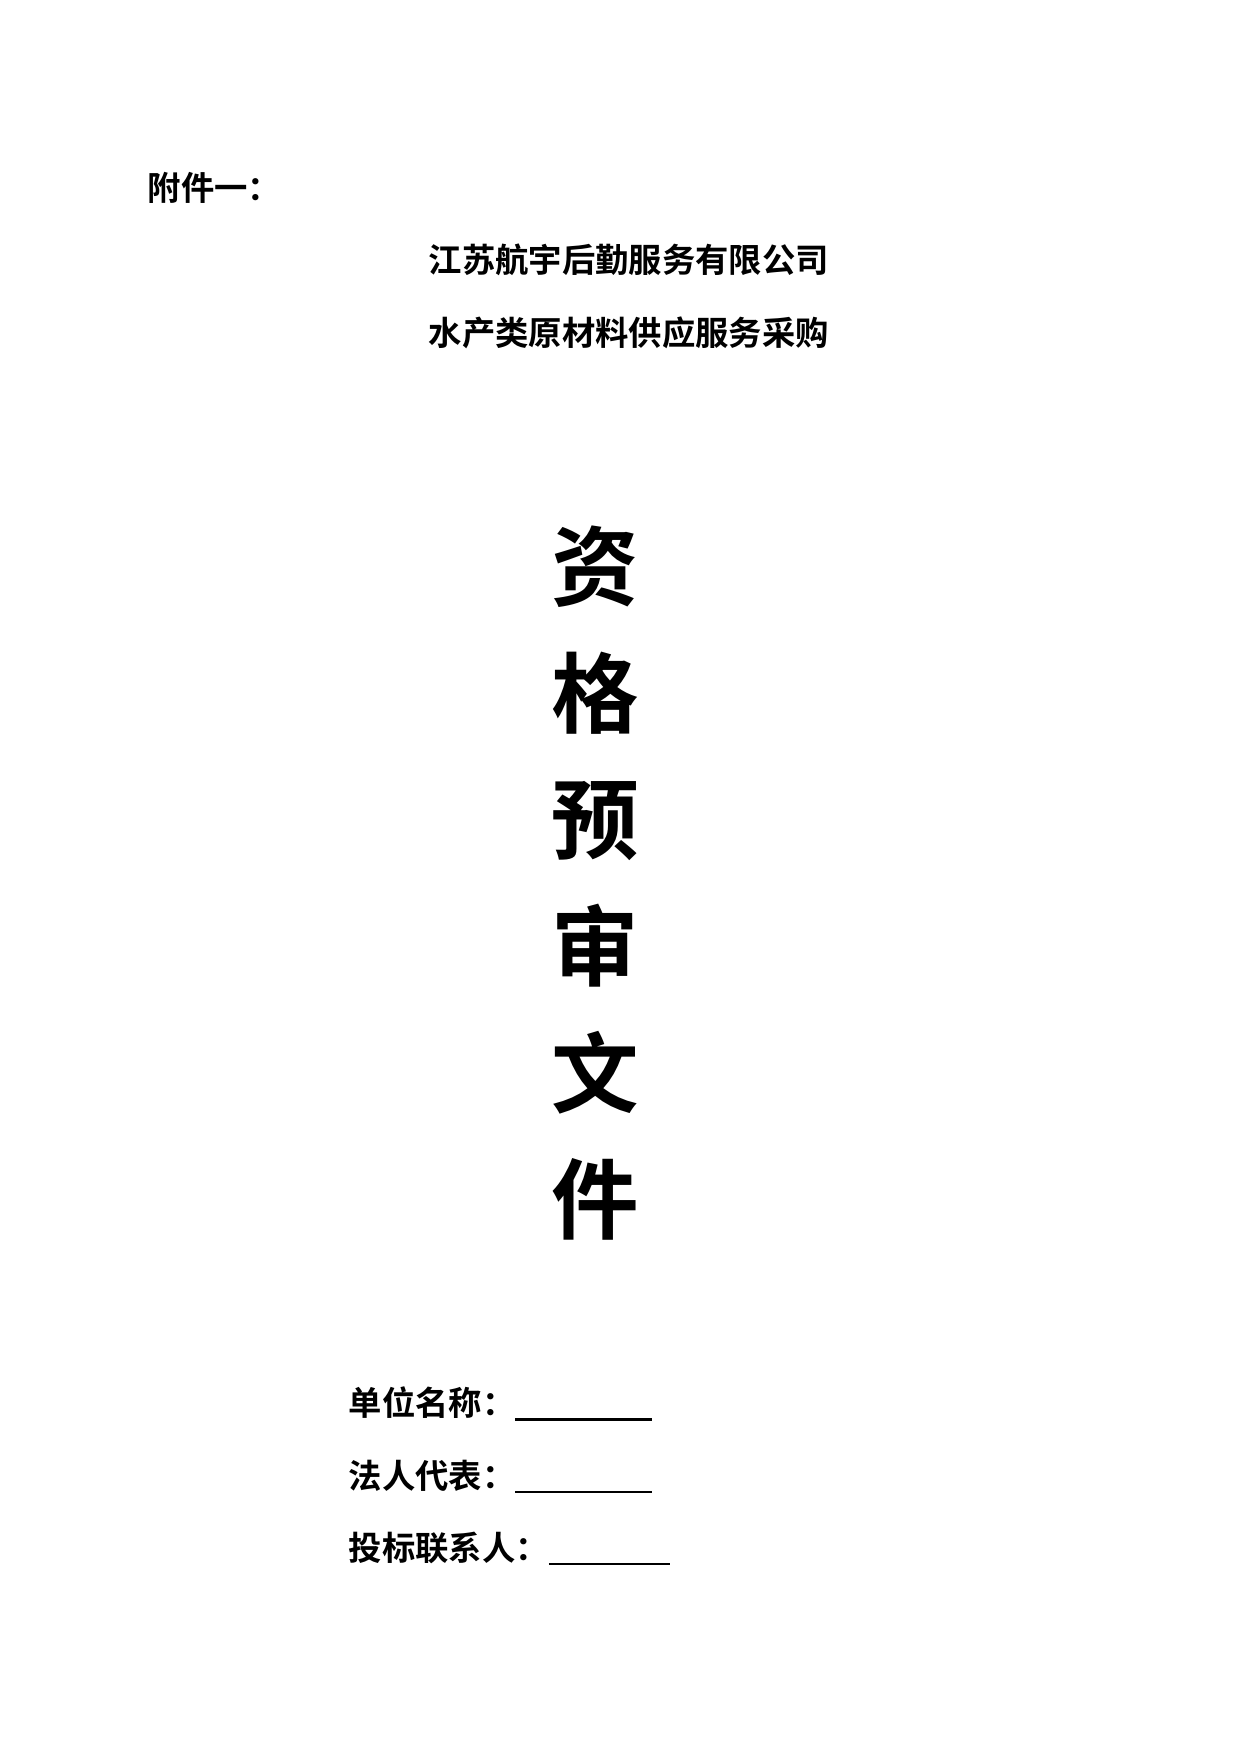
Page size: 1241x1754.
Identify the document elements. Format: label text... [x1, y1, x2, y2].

text 格 [148, 625, 1042, 751]
text 水产类原材料供应服务采购 [148, 307, 1043, 355]
text 单位名称： [148, 1377, 1042, 1425]
text 江苏航宇后勤服务有限公司 [148, 234, 1043, 282]
text 文 [148, 1005, 1042, 1131]
text 法人代表： [148, 1449, 1042, 1498]
text 审 [148, 878, 1042, 1005]
text 资 [148, 498, 1042, 625]
text 预 [148, 751, 1042, 878]
text 附件一： [148, 162, 1043, 210]
text 投标联系人： [148, 1522, 1042, 1570]
text 件 [148, 1131, 1042, 1258]
